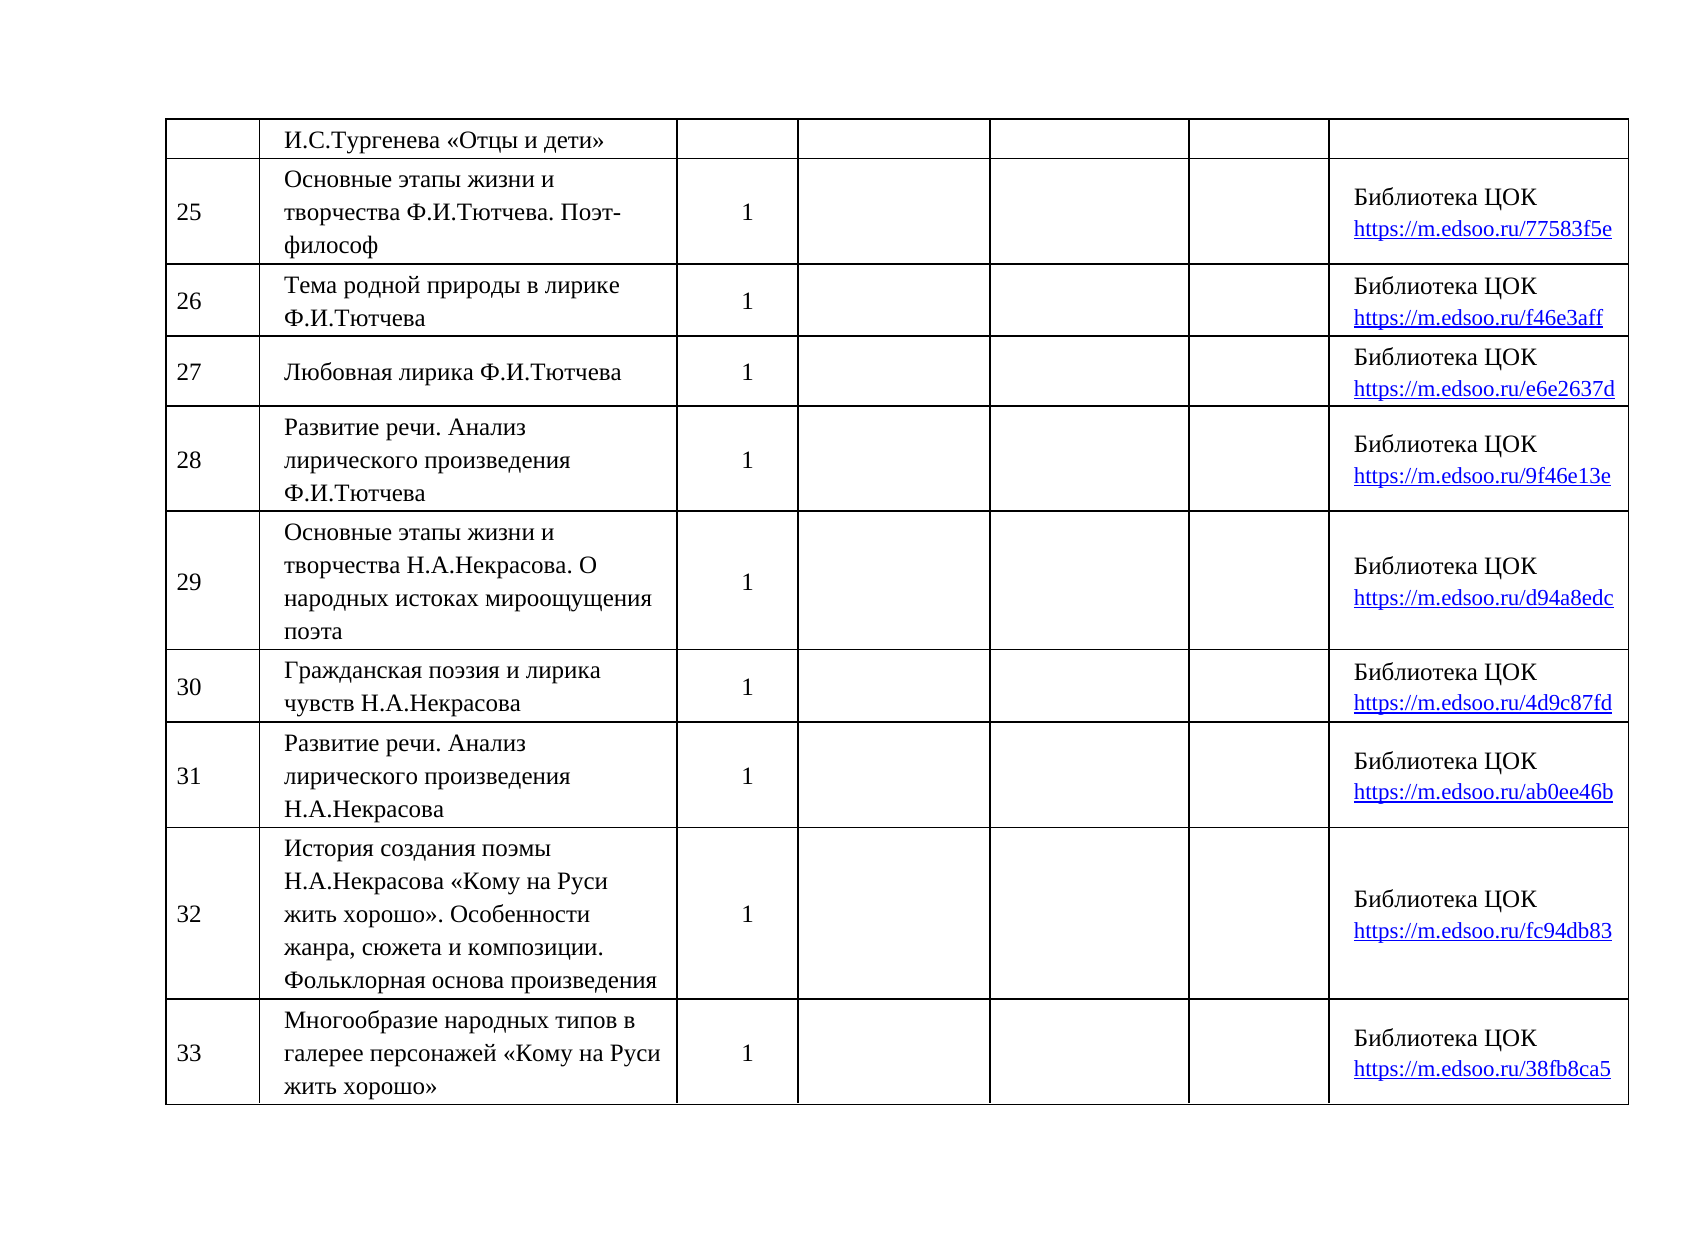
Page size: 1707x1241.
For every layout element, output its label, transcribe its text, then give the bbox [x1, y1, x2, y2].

table_cell 1 [678, 650, 797, 721]
table_cell 30 [167, 650, 259, 721]
table_cell 27 [167, 337, 259, 405]
table_cell Развитие речи. Анализ лирического произведения Ф.И.Тютчева [260, 407, 676, 510]
table_cell [1190, 828, 1328, 998]
table_cell [799, 723, 989, 827]
table_cell [1190, 337, 1328, 405]
table_cell 1 [678, 512, 797, 649]
table_cell Библиотека ЦОК https://m.edsoo.ru/38fb8ca5 [1330, 1000, 1628, 1103]
table_cell [799, 120, 989, 157]
table_cell 1 [678, 120, 797, 157]
table_cell 26 [167, 265, 259, 335]
table_cell 33 [167, 1000, 259, 1103]
table_cell [991, 512, 1188, 649]
table_cell Библиотека ЦОК https://m.edsoo.ru/f46e3aff [1330, 265, 1628, 335]
table_cell Многообразие народных типов в галерее персонажей «Кому на Руси жить хорошо» [260, 1000, 676, 1103]
table_cell [991, 650, 1188, 721]
table_cell 28 [167, 407, 259, 510]
table_cell [799, 650, 989, 721]
table_cell 1 [678, 723, 797, 827]
table_cell [1190, 1000, 1328, 1103]
table_cell [799, 1000, 989, 1103]
table_cell [799, 337, 989, 405]
table_cell Развитие речи. Анализ лирического произведения Н.А.Некрасова [260, 723, 676, 827]
table_cell [991, 159, 1188, 263]
table_cell История создания поэмы Н.А.Некрасова «Кому на Руси жить хорошо». Особенности жанра, сюжета и композиции. Фольклорная основа произведения [260, 828, 676, 998]
table_cell 29 [167, 512, 259, 649]
table_cell Библиотека ЦОК https://m.edsoo.ru/d94a8edc [1330, 512, 1628, 649]
table_cell Основные этапы жизни и творчества Ф.И.Тютчева. Поэт-философ [260, 159, 676, 263]
table_cell [991, 828, 1188, 998]
table_cell Библиотека ЦОК https://m.edsoo.ru/ab0ee46b [1330, 723, 1628, 827]
table_cell [991, 265, 1188, 335]
table_cell Тема родной природы в лирике Ф.И.Тютчева [260, 265, 676, 335]
table_cell [991, 120, 1188, 157]
table_cell [1190, 120, 1328, 157]
table_cell [1190, 265, 1328, 335]
table_cell [1190, 650, 1328, 721]
table_cell 1 [678, 265, 797, 335]
table_cell [991, 407, 1188, 510]
table_cell [991, 723, 1188, 827]
table_cell Библиотека ЦОК https://m.edsoo.ru/fc94db83 [1330, 828, 1628, 998]
table_cell [1190, 512, 1328, 649]
table_cell [991, 337, 1188, 405]
table_cell Библиотека ЦОК https://m.edsoo.ru/77583f5e [1330, 159, 1628, 263]
table_cell [799, 265, 989, 335]
table_cell Библиотека ЦОК https://m.edsoo.ru/e6e2637d [1330, 337, 1628, 405]
table_cell 1 [678, 337, 797, 405]
table_cell 25 [167, 159, 259, 263]
table_cell 1 [678, 159, 797, 263]
table_cell 32 [167, 828, 259, 998]
table_cell 1 [678, 828, 797, 998]
table_cell 24 [167, 120, 259, 157]
table_cell 31 [167, 723, 259, 827]
table_cell [799, 512, 989, 649]
table_cell [1190, 407, 1328, 510]
table_cell [799, 407, 989, 510]
table_cell [991, 1000, 1188, 1103]
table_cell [260, 120, 676, 157]
table_cell 1 [678, 1000, 797, 1103]
table_cell Библиотека ЦОК https://m.edsoo.ru/4d9c87fd [1330, 650, 1628, 721]
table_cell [1330, 120, 1628, 157]
table_cell [1190, 723, 1328, 827]
table_cell [799, 159, 989, 263]
table_cell [1190, 159, 1328, 263]
table_cell 1 [678, 407, 797, 510]
table_cell Любовная лирика Ф.И.Тютчева [260, 337, 676, 405]
table_cell Гражданская поэзия и лирика чувств Н.А.Некрасова [260, 650, 676, 721]
table_cell Основные этапы жизни и творчества Н.А.Некрасова. О народных истоках мироощущения поэта [260, 512, 676, 649]
table_cell Библиотека ЦОК https://m.edsoo.ru/9f46e13e [1330, 407, 1628, 510]
table_cell [799, 828, 989, 998]
